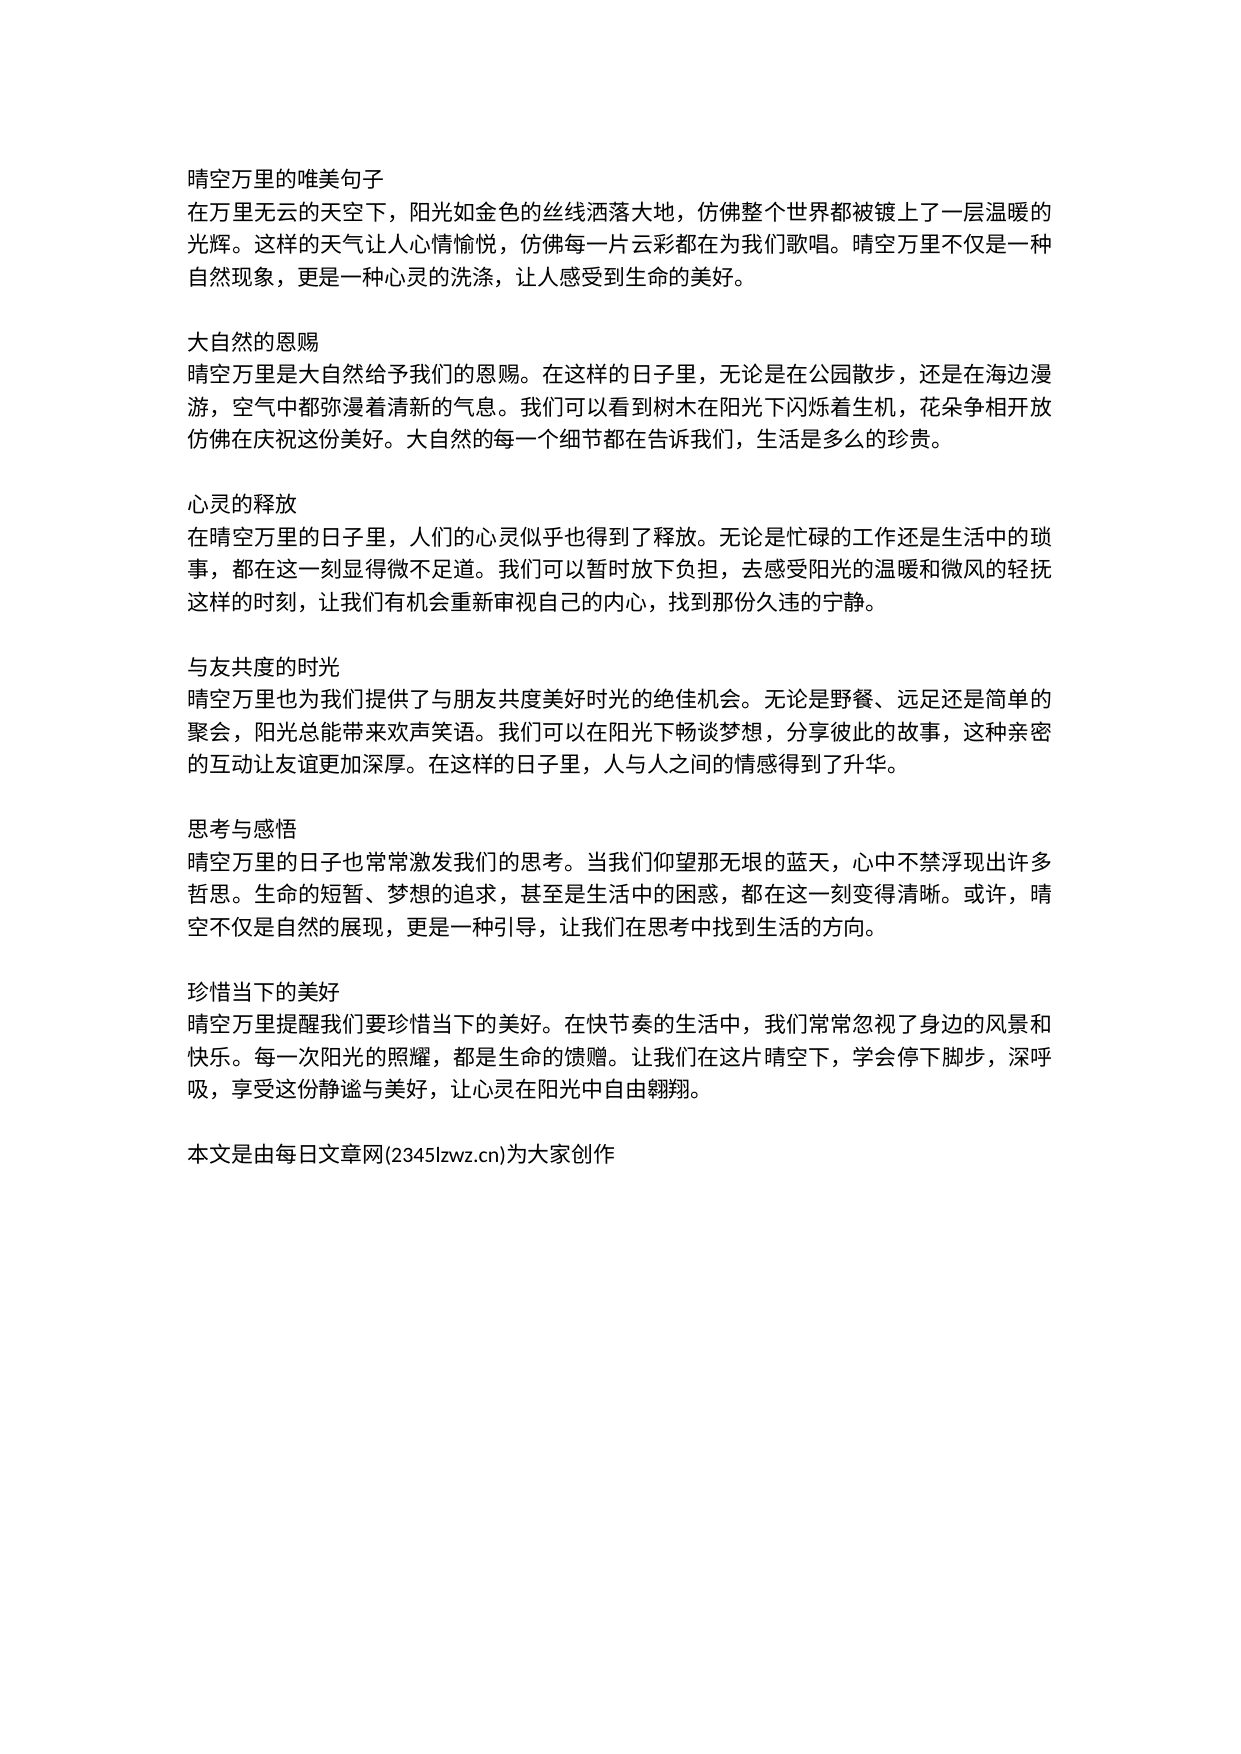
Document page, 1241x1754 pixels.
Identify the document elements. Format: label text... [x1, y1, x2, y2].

text 晴空万里也为我们提供了与朋友共度美好时光的绝佳机会。无论是野餐、远足还是简单的聚会，阳光总能带来欢声笑语。我们可以在阳光下畅谈梦想，分享彼此的故事，这种亲密的互动让友谊更加深厚。在这样的日子里，人与人之间的情感得到了升华。 [187, 682, 1053, 779]
text 在万里无云的天空下，阳光如金色的丝线洒落大地，仿佛整个世界都被镀上了一层温暖的光辉。这样的天气让人心情愉悦，仿佛每一片云彩都在为我们歌唱。晴空万里不仅是一种自然现象，更是一种心灵的洗涤，让人感受到生命的美好。 [187, 194, 1053, 292]
text 晴空万里提醒我们要珍惜当下的美好。在快节奏的生活中，我们常常忽视了身边的风景和快乐。每一次阳光的照耀，都是生命的馈赠。让我们在这片晴空下，学会停下脚步，深呼吸，享受这份静谧与美好，让心灵在阳光中自由翱翔。 [187, 1007, 1053, 1104]
text 晴空万里的唯美句子 [187, 162, 1053, 194]
text 大自然的恩赐 [187, 324, 1053, 357]
text 晴空万里的日子也常常激发我们的思考。当我们仰望那无垠的蓝天，心中不禁浮现出许多哲思。生命的短暂、梦想的追求，甚至是生活中的困惑，都在这一刻变得清晰。或许，晴空不仅是自然的展现，更是一种引导，让我们在思考中找到生活的方向。 [187, 844, 1053, 942]
text 本文是由每日文章网(2345lzwz.cn)为大家创作 [187, 1137, 1053, 1169]
text 与友共度的时光 [187, 649, 1053, 682]
text 思考与感悟 [187, 812, 1053, 844]
text 心灵的释放 [187, 487, 1053, 519]
text 在晴空万里的日子里，人们的心灵似乎也得到了释放。无论是忙碌的工作还是生活中的琐事，都在这一刻显得微不足道。我们可以暂时放下负担，去感受阳光的温暖和微风的轻抚。这样的时刻，让我们有机会重新审视自己的内心，找到那份久违的宁静。 [187, 519, 1053, 617]
text 珍惜当下的美好 [187, 974, 1053, 1007]
text 晴空万里是大自然给予我们的恩赐。在这样的日子里，无论是在公园散步，还是在海边漫游，空气中都弥漫着清新的气息。我们可以看到树木在阳光下闪烁着生机，花朵争相开放，仿佛在庆祝这份美好。大自然的每一个细节都在告诉我们，生活是多么的珍贵。 [187, 357, 1053, 454]
